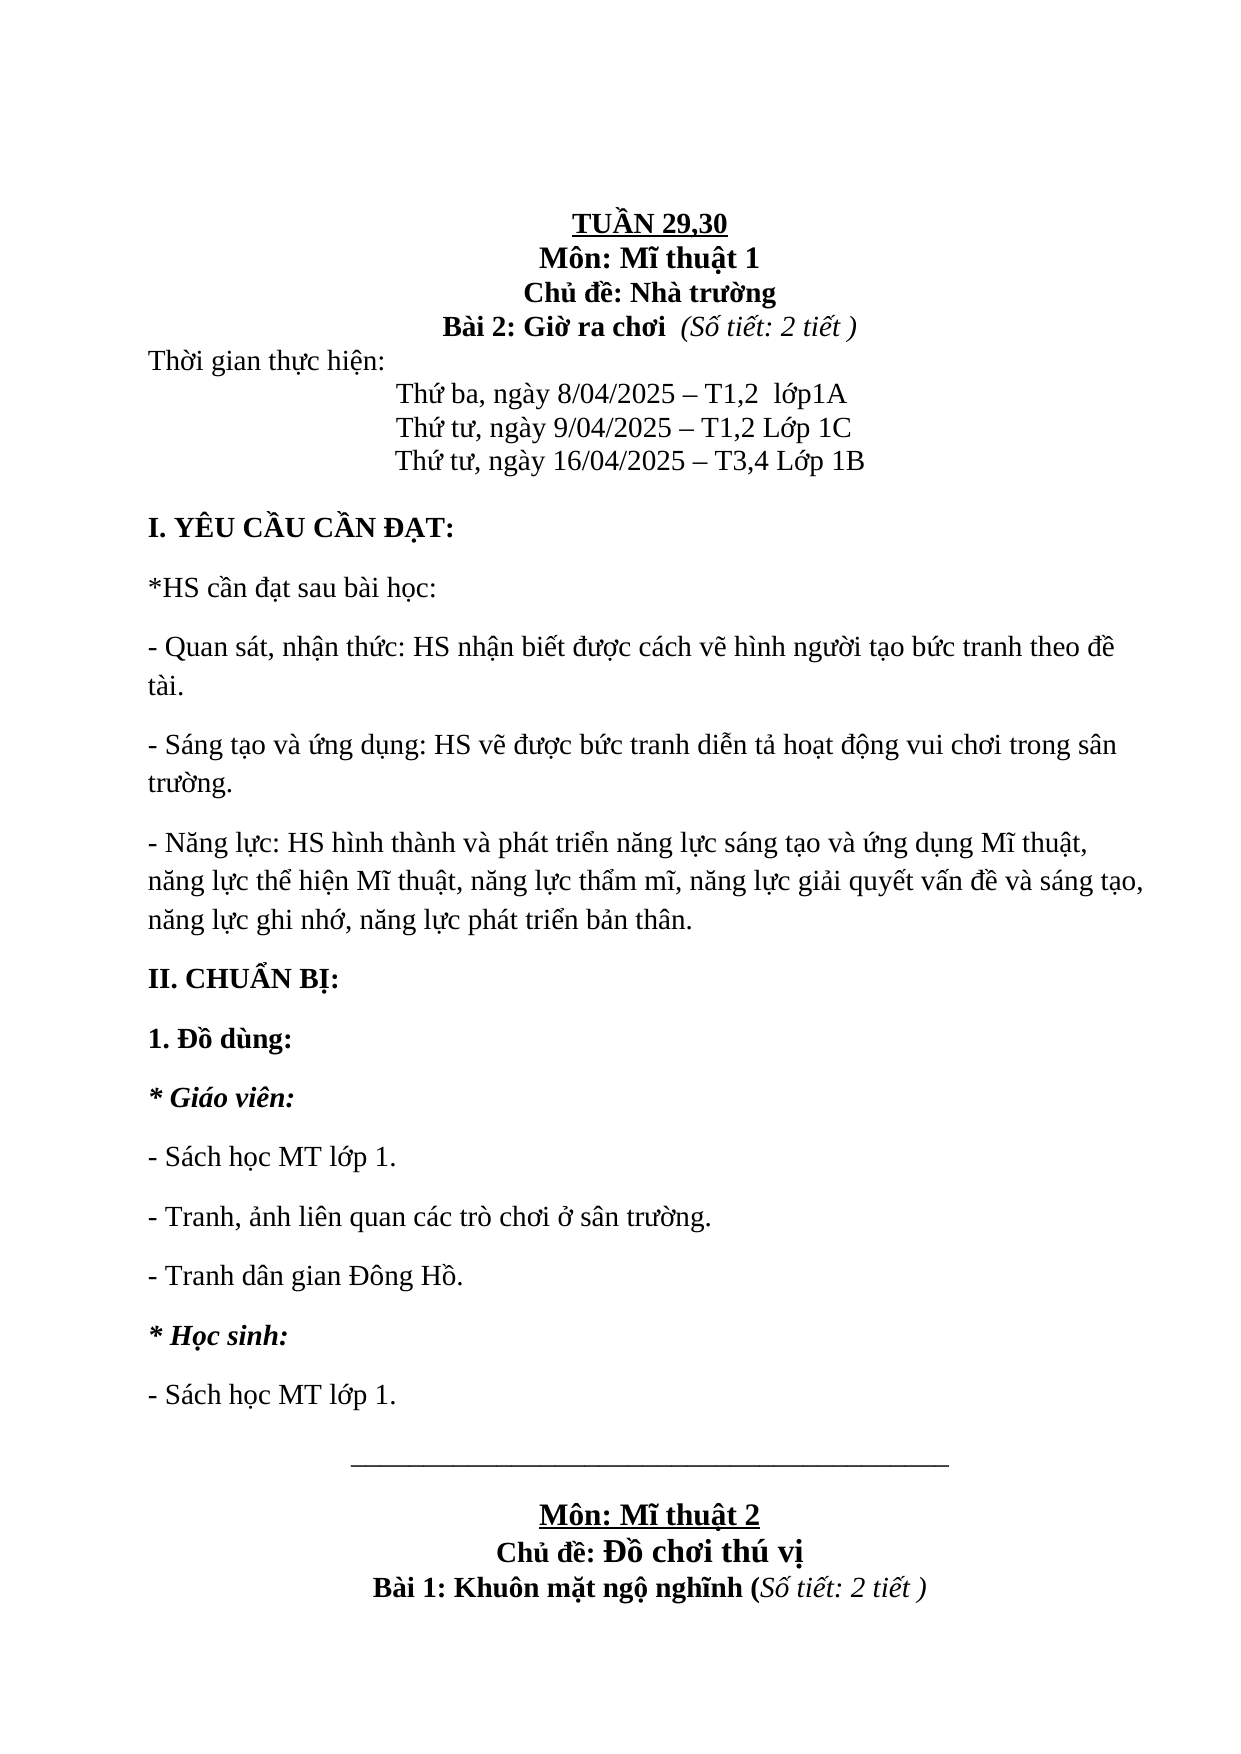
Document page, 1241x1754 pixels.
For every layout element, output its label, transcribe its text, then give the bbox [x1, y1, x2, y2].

text Môn: Mĩ thuật 2 [148, 1496, 1152, 1532]
text Chủ đề: Đồ chơi thú vị [148, 1532, 1152, 1570]
text Môn: Mĩ thuật 1 [148, 239, 1152, 276]
text I. YÊU CẦU CẦN ĐẠT: [148, 510, 1152, 544]
text - Sáng tạo và ứng dụng: HS vẽ được bức tranh diễn tả hoạt động vui chơi trong sân trường. [148, 727, 1152, 799]
text Thứ ba, ngày 8/04/2025 – T1,2 lớp1A [148, 376, 1152, 410]
text - Tranh dân gian Đông Hồ. [148, 1258, 1152, 1292]
text Bài 1: Khuôn mặt ngộ nghĩnh (Số tiết: 2 tiết ) [148, 1570, 1152, 1603]
text - Tranh, ảnh liên quan các trò chơi ở sân trường. [148, 1199, 1152, 1232]
text TUẦN 29,30 [148, 206, 1152, 239]
text II. CHUẨN BỊ: [148, 961, 1152, 995]
text - Năng lực: HS hình thành và phát triển năng lực sáng tạo và ứng dụng Mĩ thuật, năng lực thể hiện Mĩ thuật, năng lực thẩm mĩ, năng lực giải quyết vấn đề và sáng tạo, năng lực ghi nhớ, năng lực phát triển bản thân. [148, 825, 1152, 936]
text * Học sinh: [148, 1318, 1152, 1351]
text - Quan sát, nhận thức: HS nhận biết được cách vẽ hình người tạo bức tranh theo đề tài. [148, 629, 1152, 701]
text *HS cần đạt sau bài học: [148, 570, 1152, 603]
text - Sách học MT lớp 1. [148, 1139, 1152, 1173]
text Chủ đề: Nhà trường [148, 276, 1152, 309]
text - Sách học MT lớp 1. [148, 1377, 1152, 1411]
text 1. Đồ dùng: [148, 1021, 1152, 1054]
text * Giáo viên: [148, 1080, 1152, 1114]
text Bài 2: Giờ ra chơi (Số tiết: 2 tiết ) [148, 309, 1152, 343]
text _________________________________________ [148, 1436, 1152, 1470]
text Thời gian thực hiện: [148, 343, 1152, 376]
text Thứ tư, ngày 16/04/2025 – T3,4 Lớp 1B [148, 443, 1152, 477]
text Thứ tư, ngày 9/04/2025 – T1,2 Lớp 1C [148, 410, 1152, 443]
